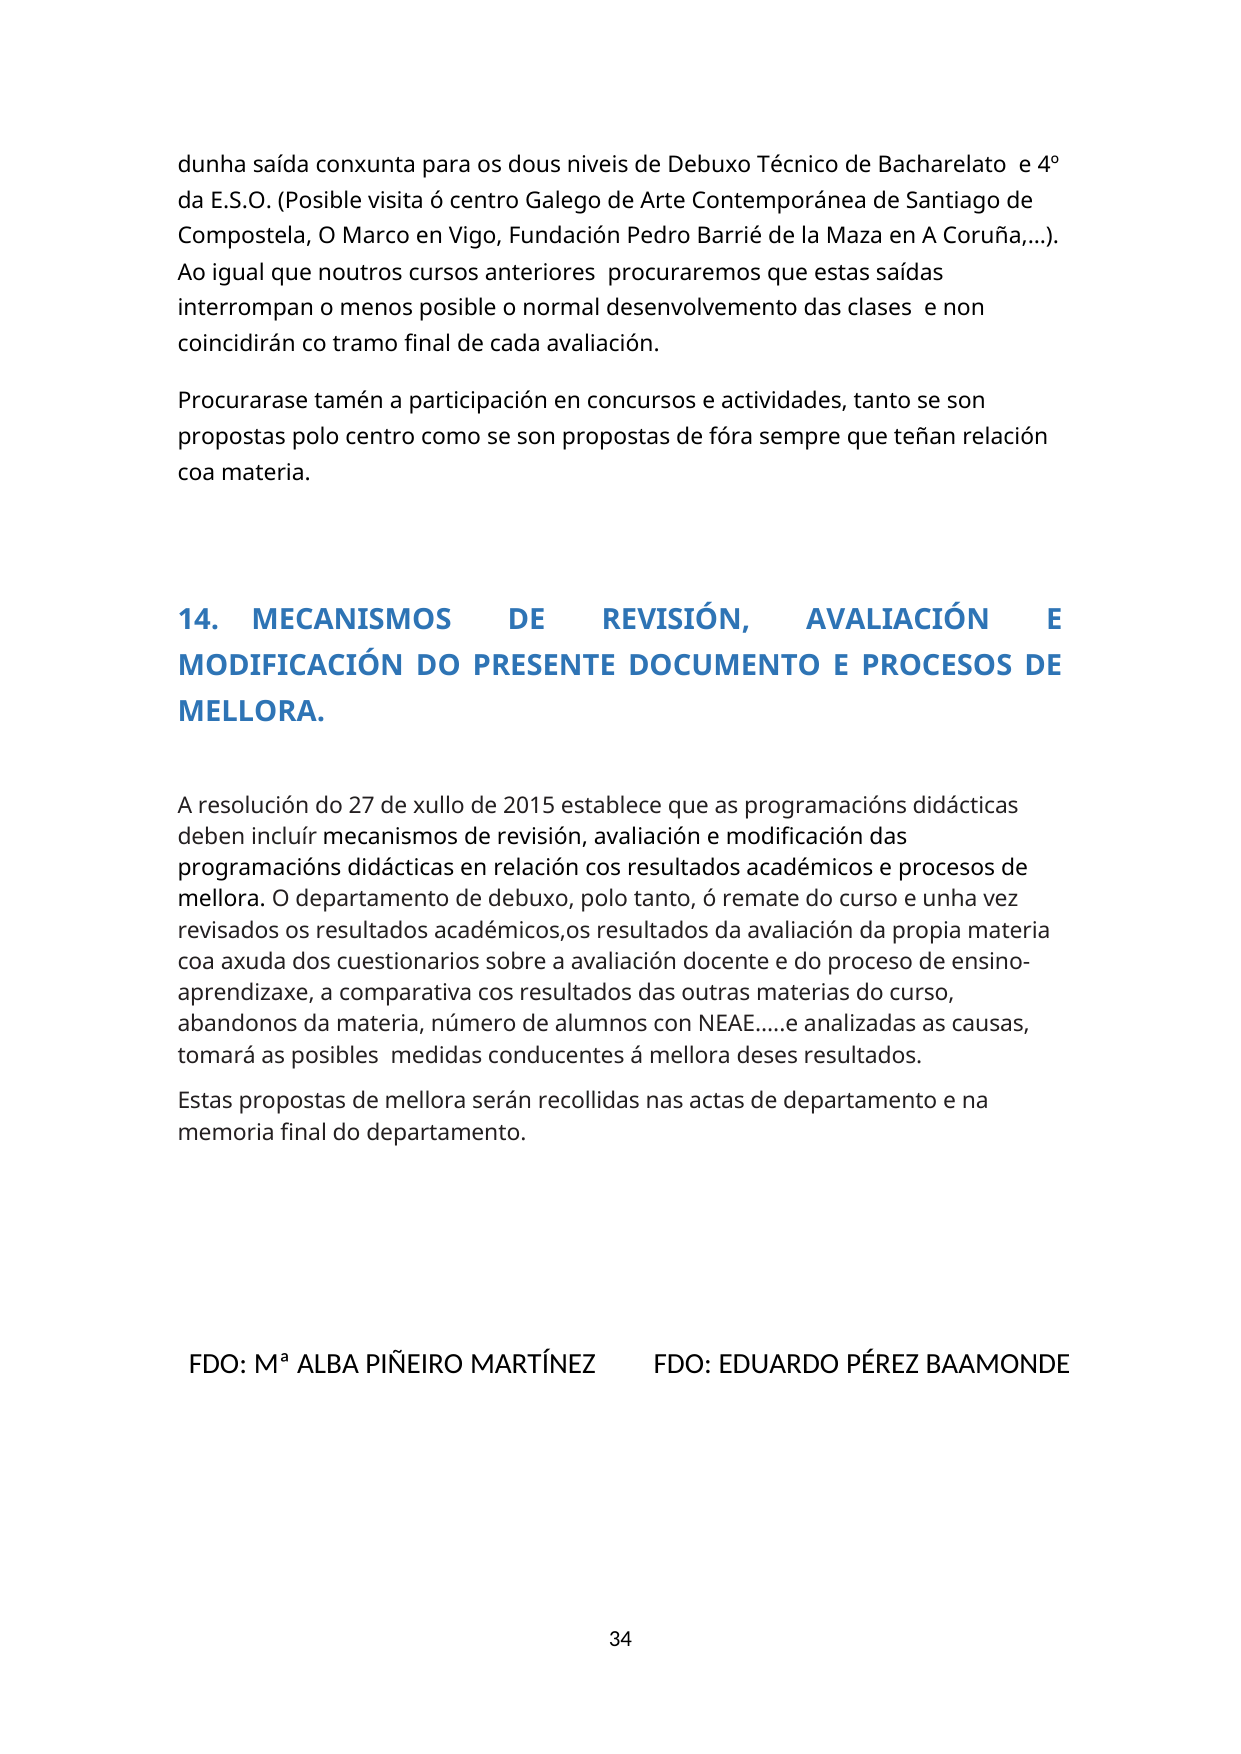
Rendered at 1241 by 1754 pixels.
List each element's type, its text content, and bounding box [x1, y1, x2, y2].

text A resolución do 27 de xullo de 2015 establece que as programacións didácticas deben incluír mecanismos de revisión, avaliación e modificación das programacións didácticas en relación cos resultados académicos e procesos de mellora. O departamento de debuxo, polo tanto, ó remate do curso e unha vez revisados os resultados académicos,os resultados da avaliación da propia materia coa axuda dos cuestionarios sobre a avaliación docente e do proceso de ensino- aprendizaxe, a comparativa cos resultados das outras materias do curso, abandonos da materia, número de alumnos con NEAE.....e analizadas as causas, tomará as posibles medidas conducentes á mellora deses resultados. [177, 788, 1051, 1070]
subtitle MECANISMOS DE REVISIÓN, AVALIACIÓN E MODIFICACIÓN DO PRESENTE DOCUMENTO E PROCESOS DE MELLORA. [177, 599, 1063, 729]
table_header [177, 1345, 642, 1565]
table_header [642, 1345, 1107, 1565]
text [177, 148, 1063, 358]
text Estas propostas de mellora serán recollidas nas actas de departamento e na memoria final do departamento. [177, 1084, 1051, 1147]
text Procurarase tamén a participación en concursos e actividades, tanto se son propostas polo centro como se son propostas de fóra sempre que teñan relación coa materia. [177, 384, 1063, 487]
